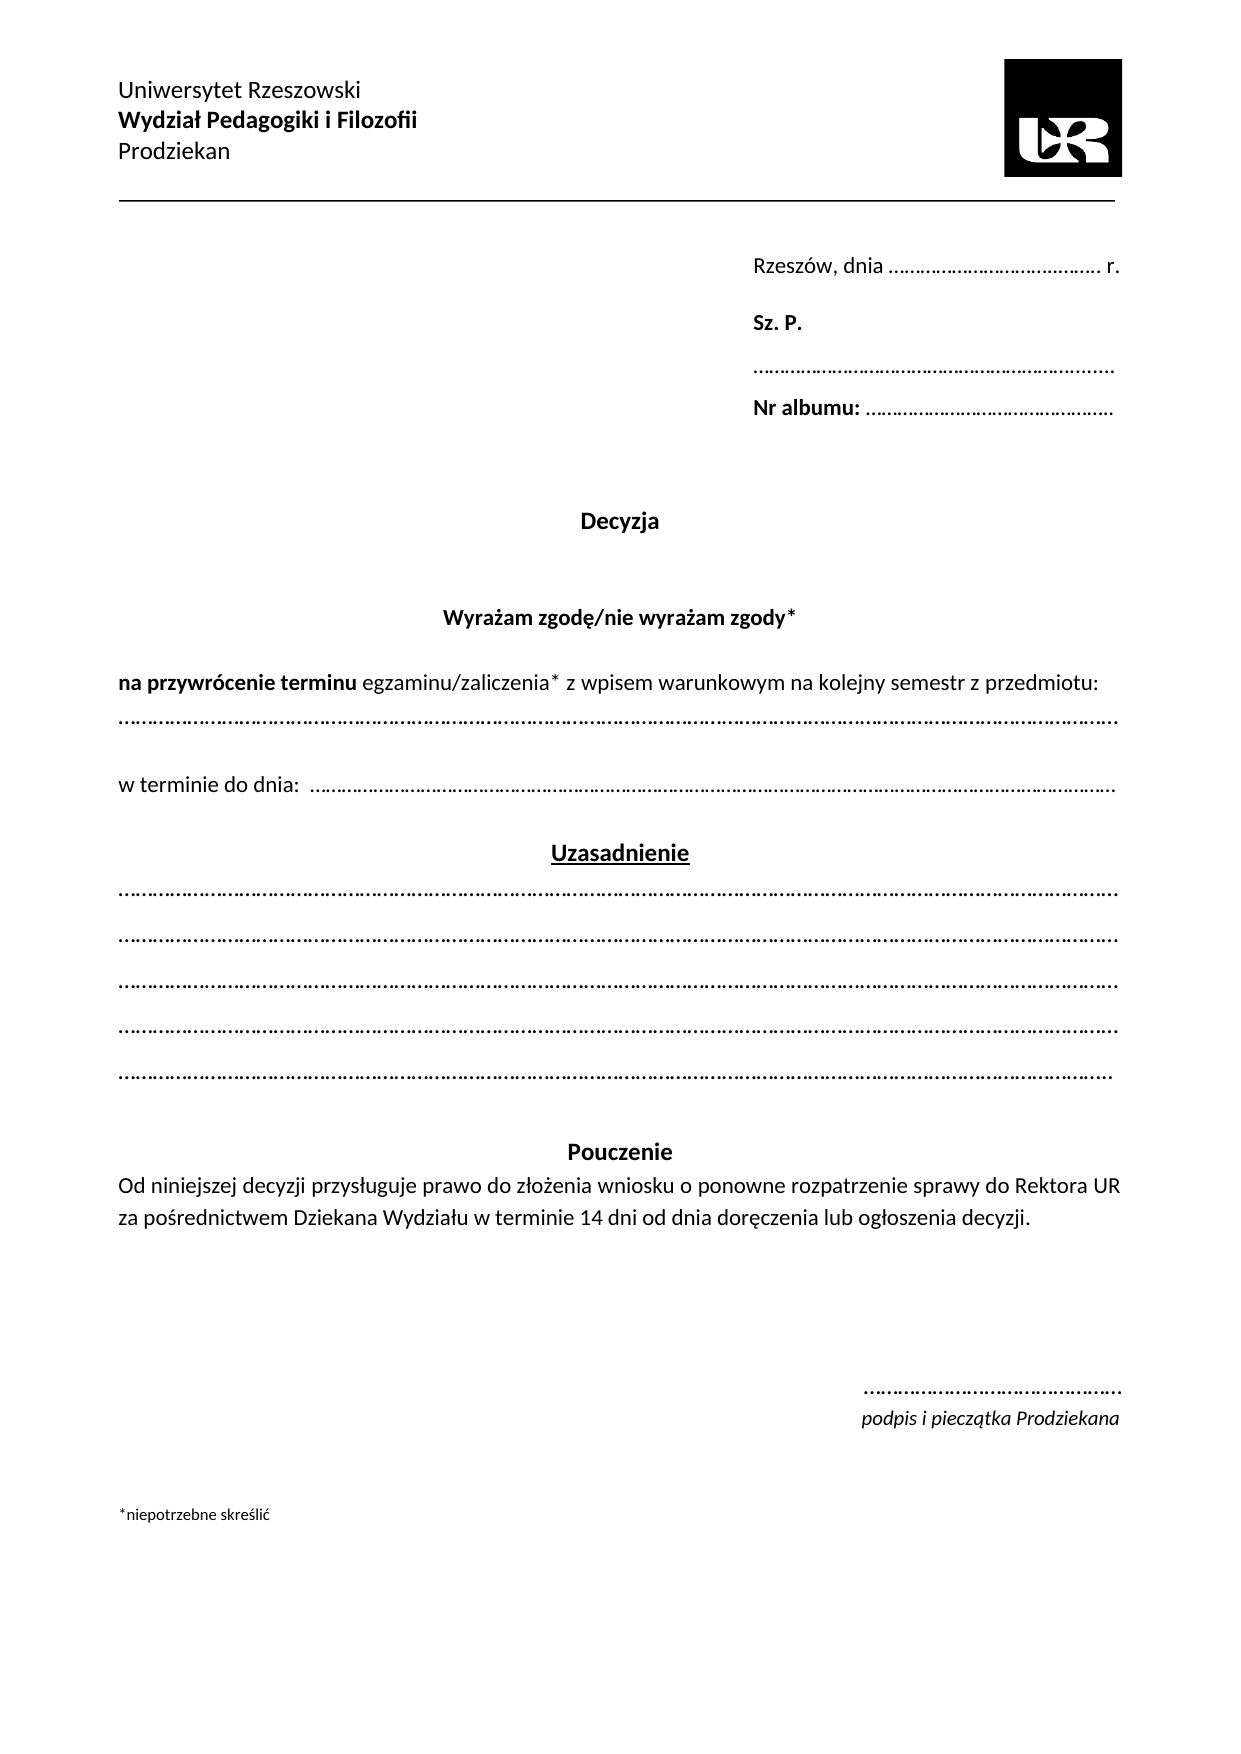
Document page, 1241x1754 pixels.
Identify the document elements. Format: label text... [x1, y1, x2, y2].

text ………………………………………………………………………………………………………………………………………………………… [118, 872, 1122, 903]
picture [1004, 59, 1123, 177]
text Decyzja [118, 506, 1122, 536]
text Od niniejszej decyzji przysługuje prawo do złożenia wniosku o ponowne rozpatrzenie sprawy do Rektora UR za pośrednictwem Dziekana Wydziału w terminie 14 dni od dnia doręczenia lub ogłoszenia decyzji. [118, 1171, 1122, 1231]
text *niepotrzebne skreślić [118, 1505, 1122, 1525]
text ……………………………………………………........ [753, 352, 1122, 379]
text ……………………………………… [118, 1371, 1122, 1401]
text Rzeszów, dnia …………………………..…….. r. [753, 252, 1122, 279]
text ……………………………………………………………………………………………………………………………………………………………………………………………………………………………………………………………………………………………………………………………………………………………………………………………………………………………………………………………………………………………………………………………………………………………………………………………………………………………………….. [118, 918, 1122, 1086]
text Uzasadnienie [118, 837, 1122, 868]
text podpis i pieczątka Prodziekana [118, 1406, 1122, 1431]
text Sz. P. [118, 308, 1122, 336]
text na przywrócenie terminu egzaminu/zaliczenia* z wpisem warunkowym na kolejny semestr z przedmiotu: [118, 668, 1122, 696]
text Nr albumu: ……………………………………….. [753, 393, 1122, 422]
text w terminie do dnia: ……………………………………………………………………………………………………………………………………… [118, 770, 1122, 798]
text Wyrażam zgodę/nie wyrażam zgody* [118, 603, 1122, 632]
text ………………………………………………………………………………………………………………………………………………………… [118, 700, 1122, 731]
text Pouczenie [118, 1136, 1122, 1166]
